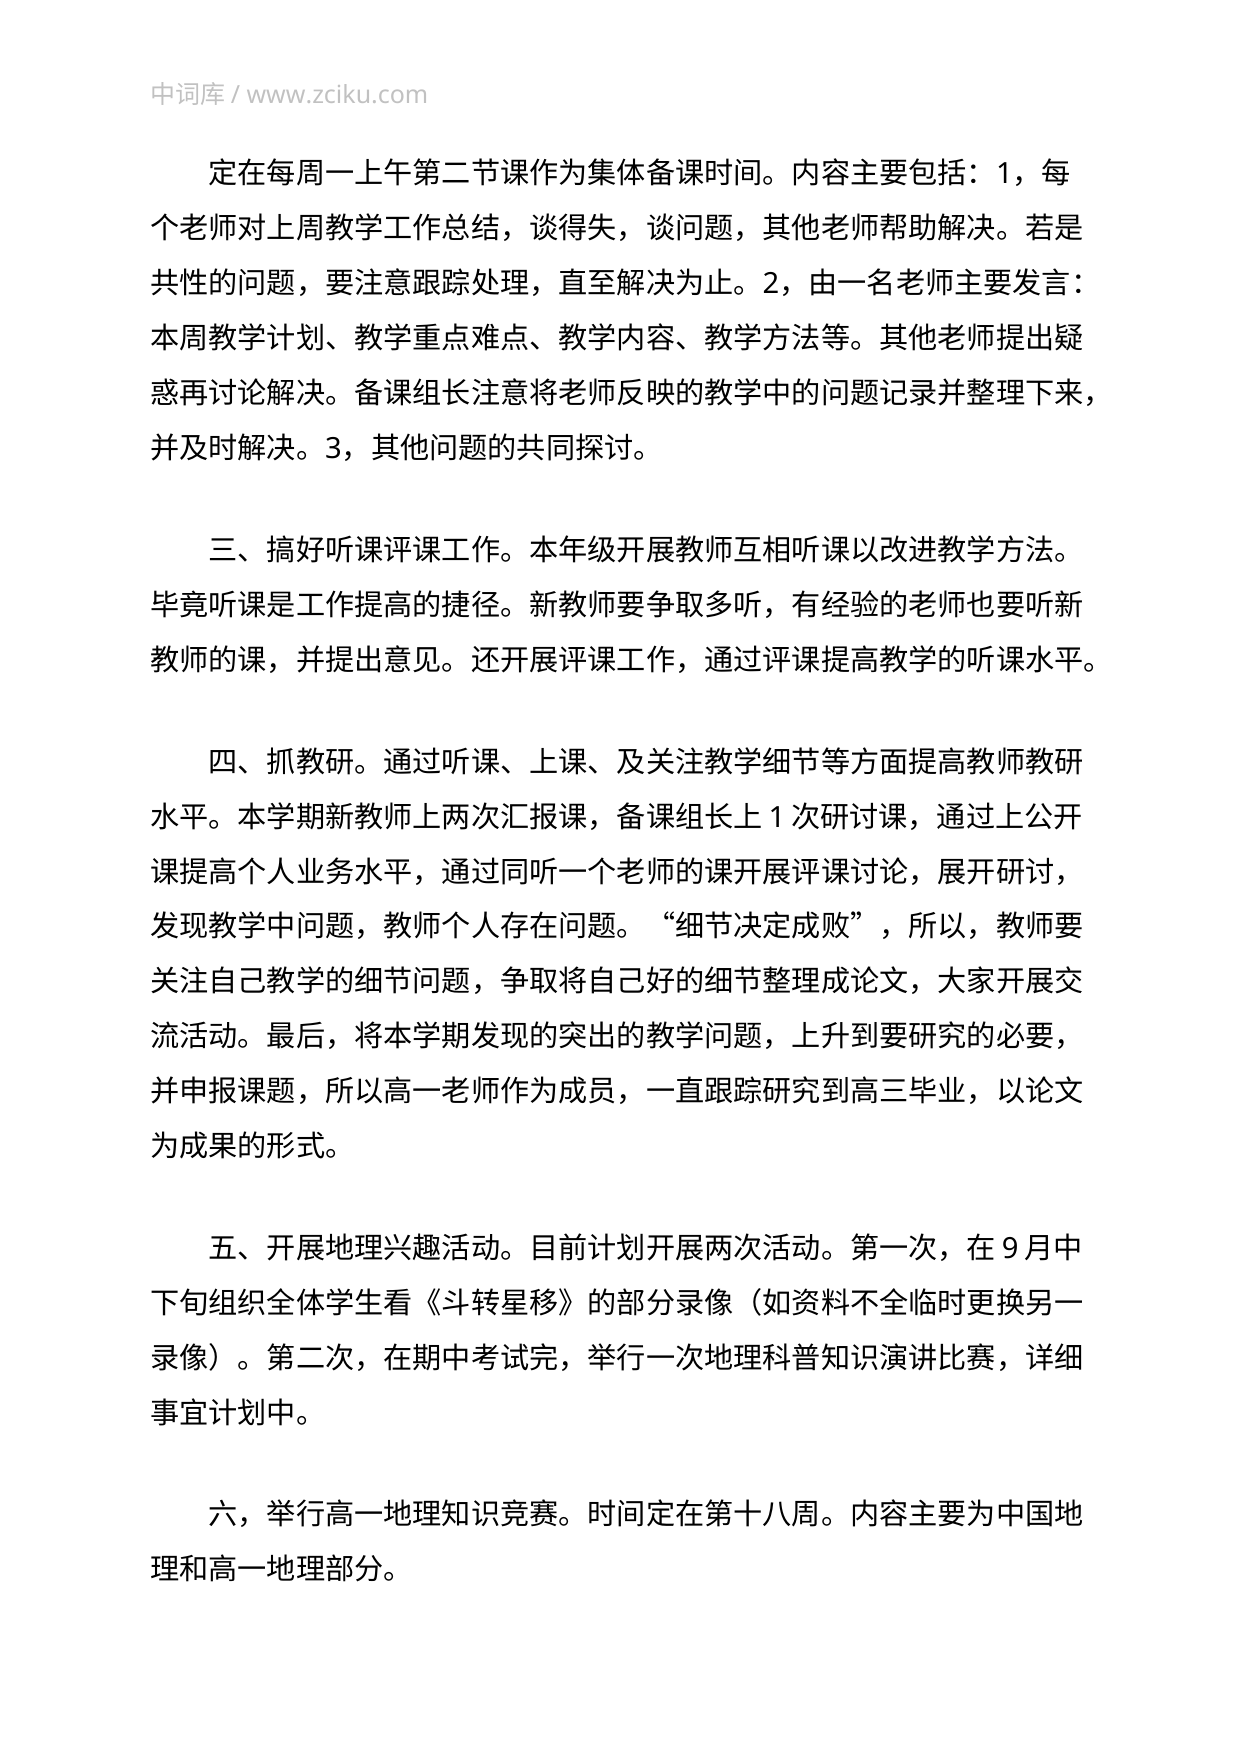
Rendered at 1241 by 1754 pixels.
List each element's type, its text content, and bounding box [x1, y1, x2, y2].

text 五、开展地理兴趣活动。目前计划开展两次活动。第一次，在9月中下旬组织全体学生看《斗转星移》的部分录像（如资料不全临时更换另一录像）。第二次，在期中考试完，举行一次地理科普知识演讲比赛，详细事宜计划中。 [150, 1224, 1090, 1431]
text 六，举行高一地理知识竞赛。时间定在第十八周。内容主要为中国地理和高一地理部分。 [150, 1491, 1090, 1588]
text 定在每周一上午第二节课作为集体备课时间。内容主要包括：1，每个老师对上周教学工作总结，谈得失，谈问题，其他老师帮助解决。若是共性的问题，要注意跟踪处理，直至解决为止。2，由一名老师主要发言：本周教学计划、教学重点难点、教学内容、教学方法等。其他老师提出疑惑再讨论解决。备课组长注意将老师反映的教学中的问题记录并整理下来，并及时解决。3，其他问题的共同探讨。 [150, 150, 1090, 467]
text 三、搞好听课评课工作。本年级开展教师互相听课以改进教学方法。毕竟听课是工作提高的捷径。新教师要争取多听，有经验的老师也要听新教师的课，并提出意见。还开展评课工作，通过评课提高教学的听课水平。 [150, 527, 1090, 679]
text 四、抓教研。通过听课、上课、及关注教学细节等方面提高教师教研水平。本学期新教师上两次汇报课，备课组长上1次研讨课，通过上公开课提高个人业务水平，通过同听一个老师的课开展评课讨论，展开研讨，发现教学中问题，教师个人存在问题。“细节决定成败”，所以，教师要关注自己教学的细节问题，争取将自己好的细节整理成论文，大家开展交流活动。最后，将本学期发现的突出的教学问题，上升到要研究的必要，并申报课题，所以高一老师作为成员，一直跟踪研究到高三毕业，以论文为成果的形式。 [150, 738, 1090, 1165]
